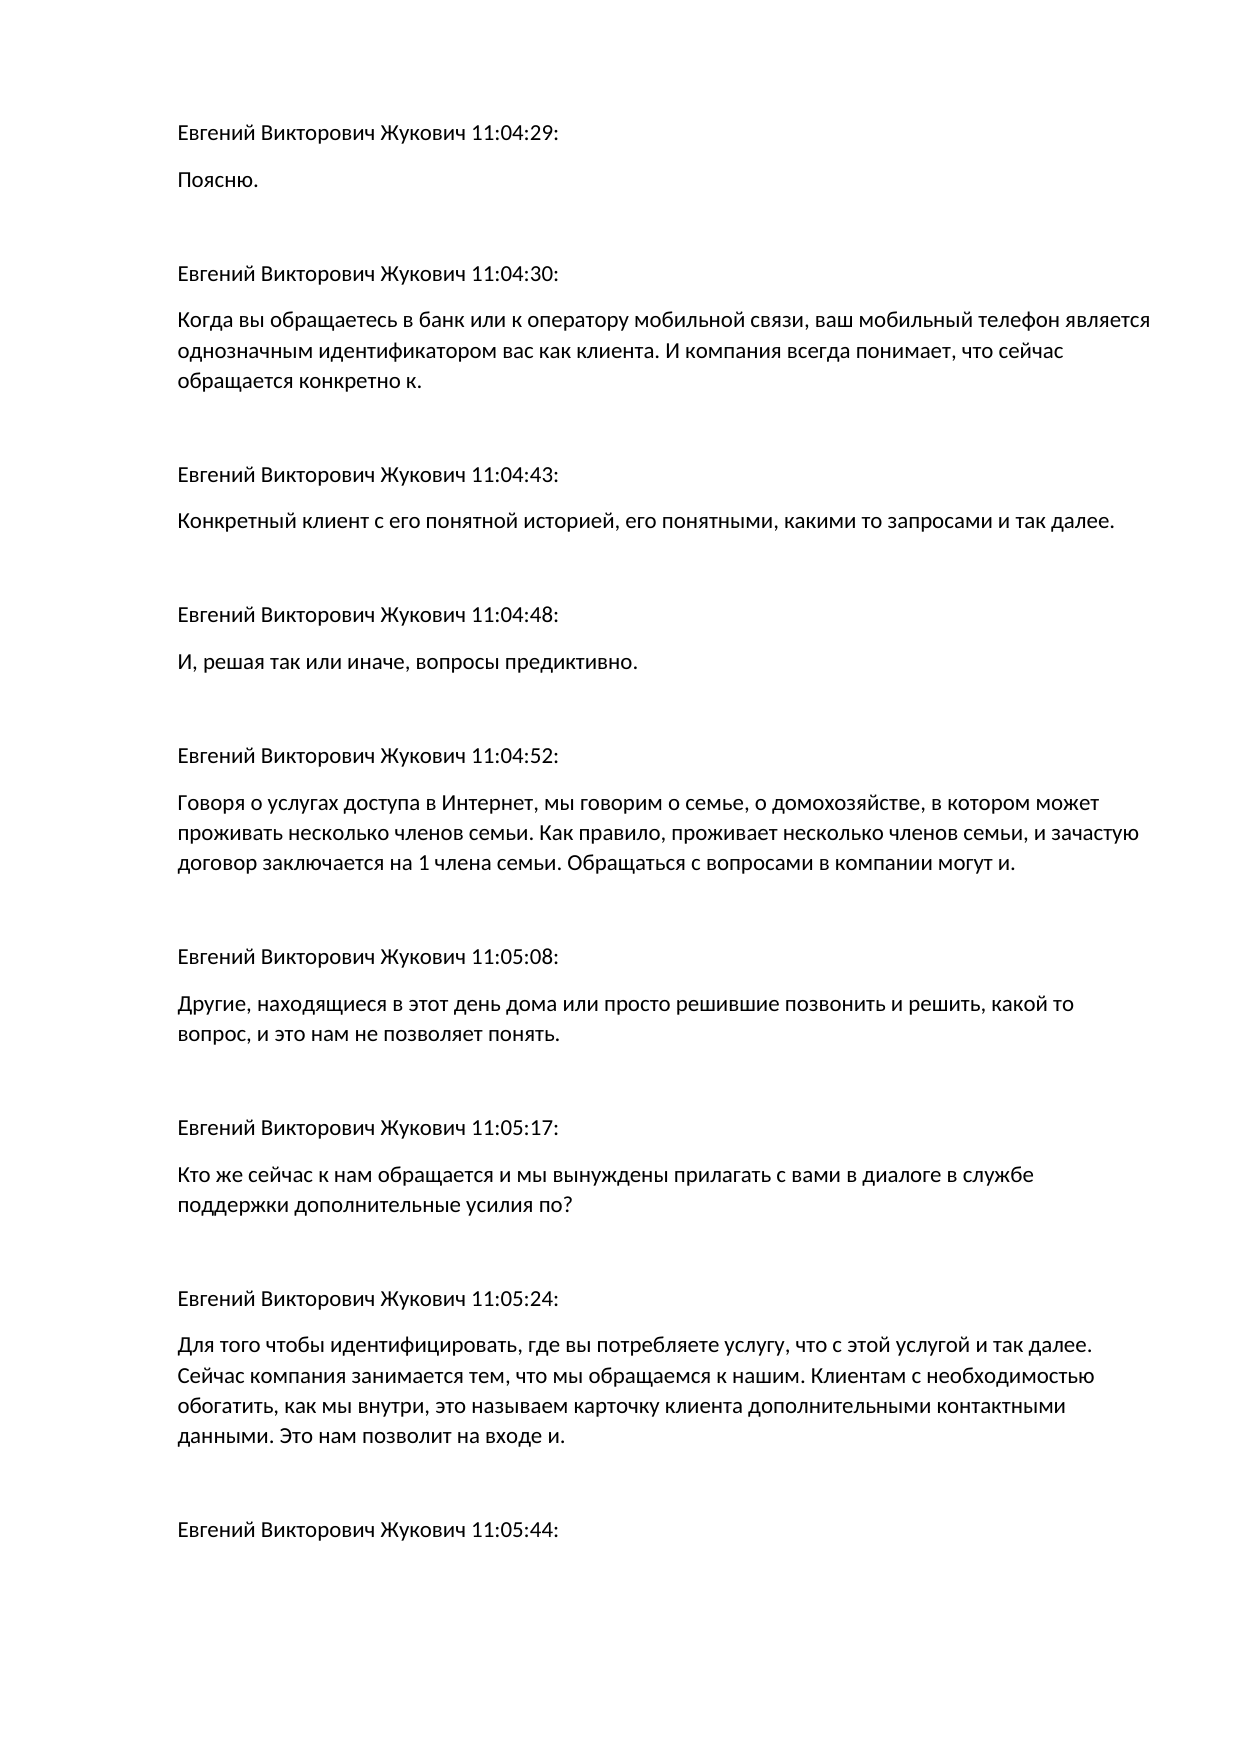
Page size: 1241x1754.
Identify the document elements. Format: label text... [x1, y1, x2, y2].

text Поясню. [177, 165, 1152, 193]
text Евгений Викторович Жукович 11:05:17: [177, 1113, 1152, 1141]
text Для того чтобы идентифицировать, где вы потребляете услугу, что с этой услугой и так далее. Сейчас компания занимается тем, что мы обращаемся к нашим. Клиентам с необходимостью обогатить, как мы внутри, это называем карточку клиента дополнительными контактными данными. Это нам позволит на входе и. [177, 1331, 1152, 1449]
text Говоря о услугах доступа в Интернет, мы говорим о семье, о домохозяйстве, в котором может проживать несколько членов семьи. Как правило, проживает несколько членов семьи, и зачастую договор заключается на 1 члена семьи. Обращаться с вопросами в компании могут и. [177, 788, 1152, 876]
text Евгений Викторович Жукович 11:04:52: [177, 741, 1152, 769]
text Евгений Викторович Жукович 11:04:29: [177, 118, 1152, 146]
text Когда вы обращаетесь в банк или к оператору мобильной связи, ваш мобильный телефон является однозначным идентификатором вас как клиента. И компания всегда понимает, что сейчас обращается конкретно к. [177, 306, 1152, 394]
text Евгений Викторович Жукович 11:04:30: [177, 259, 1152, 287]
text Другие, находящиеся в этот день дома или просто решившие позвонить и решить, какой то вопрос, и это нам не позволяет понять. [177, 989, 1152, 1047]
text Евгений Викторович Жукович 11:05:44: [177, 1515, 1152, 1543]
text Евгений Викторович Жукович 11:04:43: [177, 460, 1152, 488]
text Конкретный клиент с его понятной историей, его понятными, какими то запросами и так далее. [177, 507, 1152, 535]
text Евгений Викторович Жукович 11:05:24: [177, 1284, 1152, 1312]
text Евгений Викторович Жукович 11:05:08: [177, 942, 1152, 970]
text И, решая так или иначе, вопросы предиктивно. [177, 647, 1152, 675]
text Евгений Викторович Жукович 11:04:48: [177, 600, 1152, 628]
text Кто же сейчас к нам обращается и мы вынуждены прилагать с вами в диалоге в службе поддержки дополнительные усилия по? [177, 1160, 1152, 1218]
